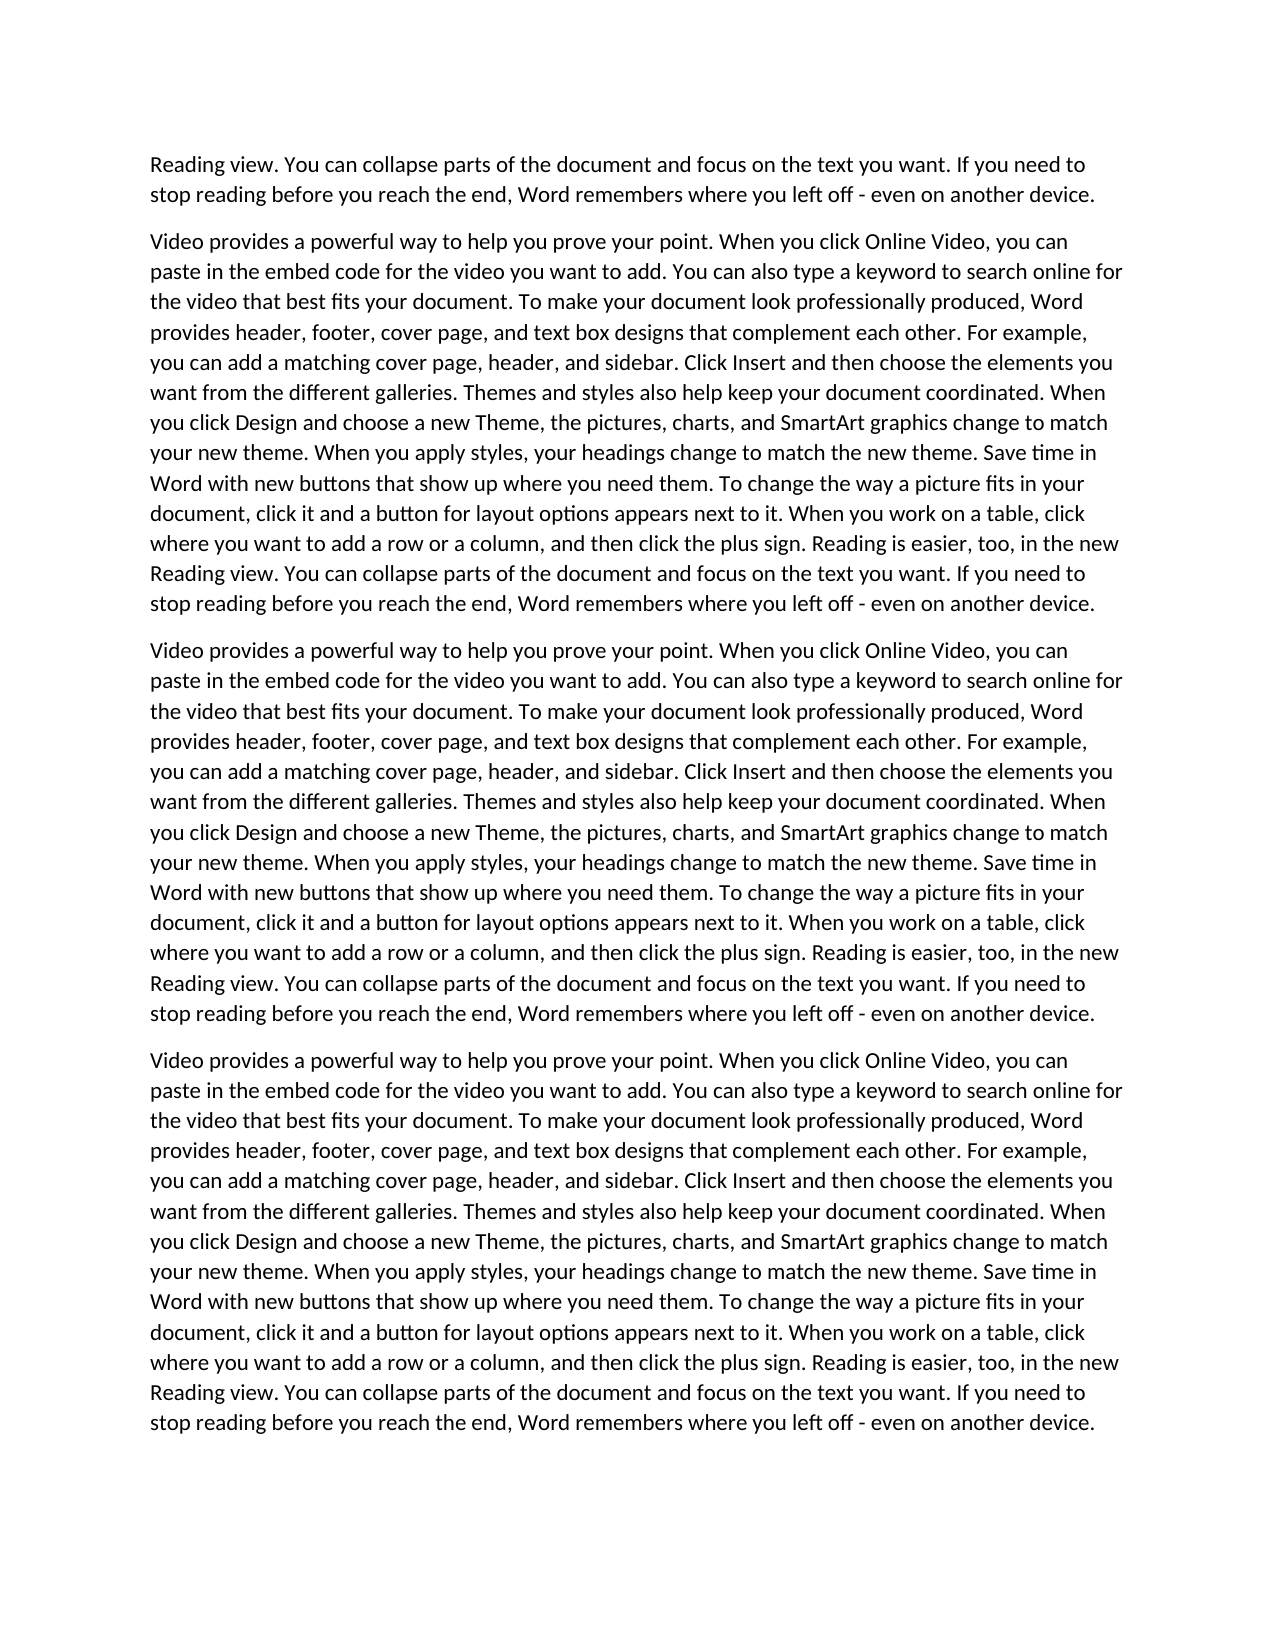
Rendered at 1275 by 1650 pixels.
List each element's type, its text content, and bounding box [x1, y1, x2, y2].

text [150, 150, 1125, 208]
